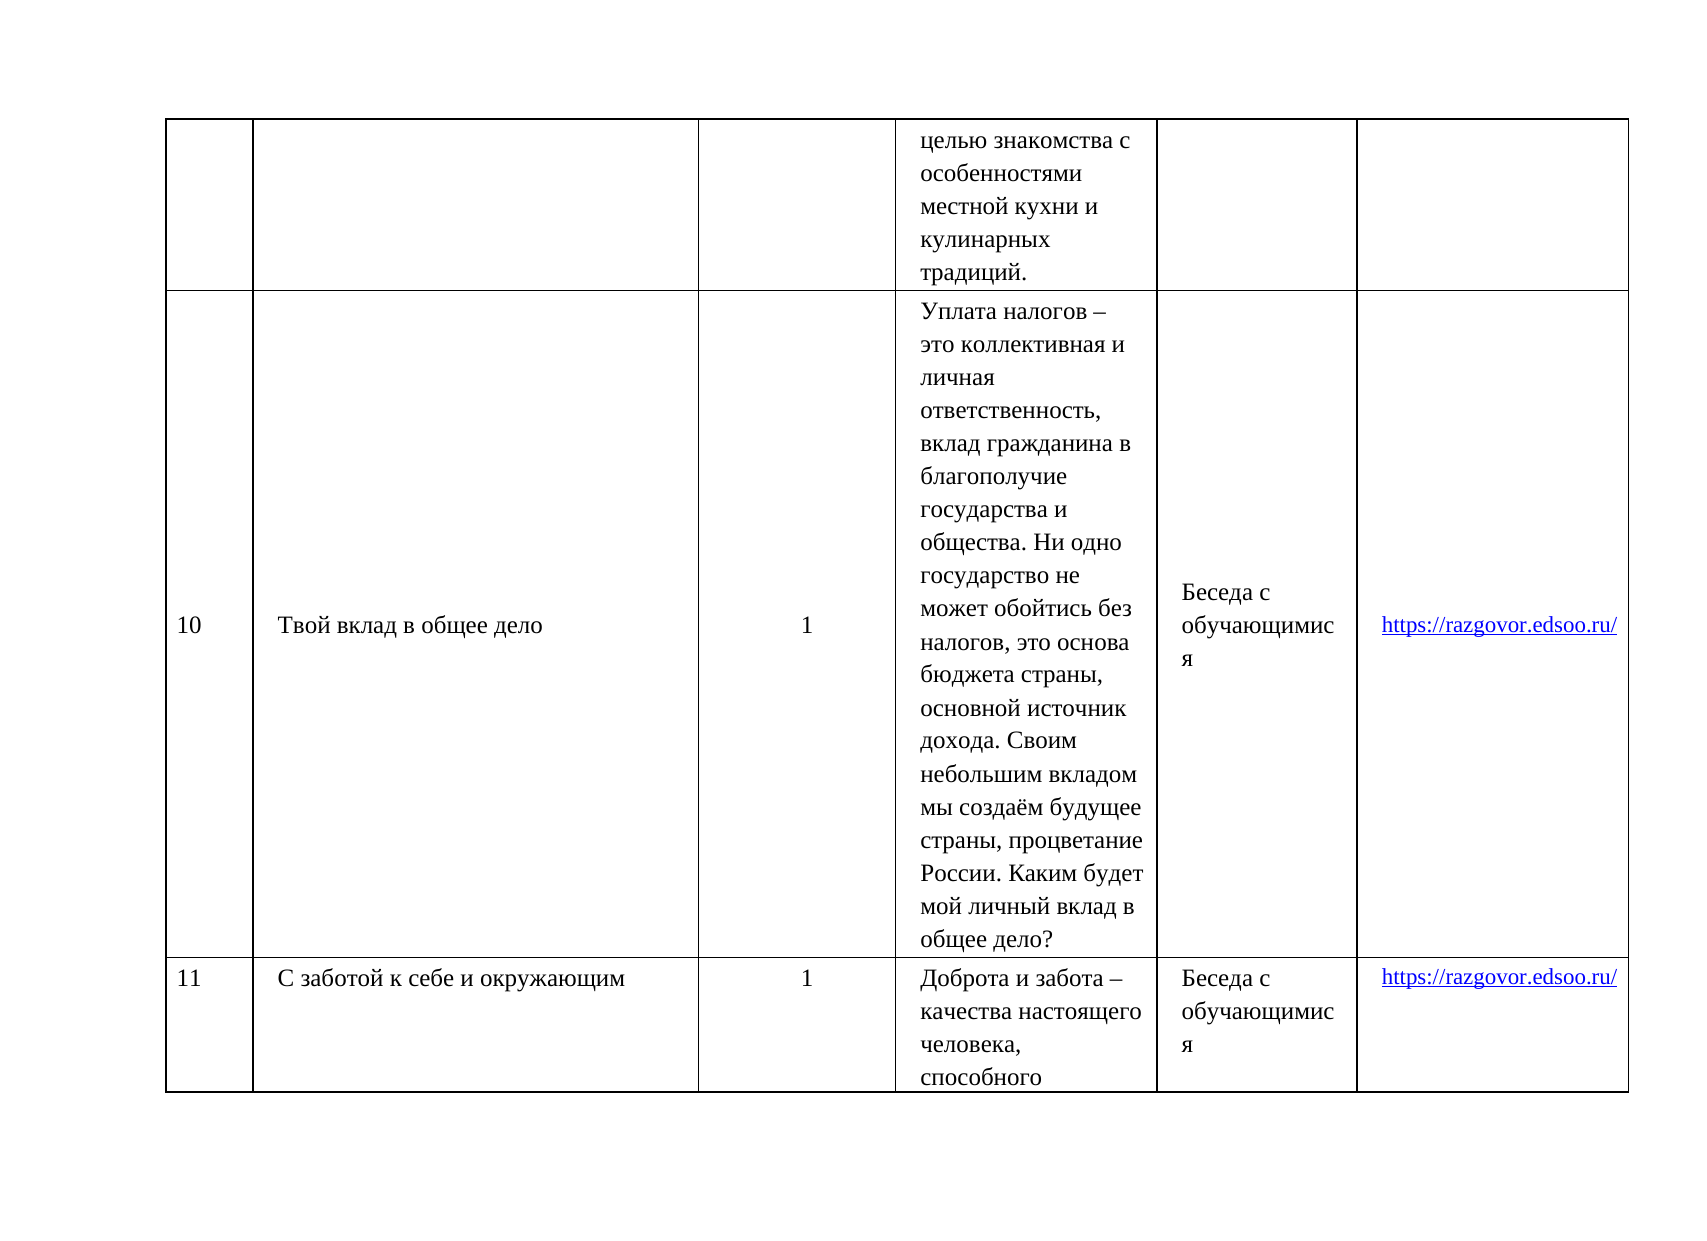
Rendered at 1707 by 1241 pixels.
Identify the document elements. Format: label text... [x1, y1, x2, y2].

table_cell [1358, 120, 1628, 289]
table_cell 9 [167, 120, 252, 289]
table_cell 10 [167, 291, 252, 956]
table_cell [254, 958, 698, 1091]
table_cell 1 [699, 291, 895, 956]
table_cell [254, 120, 698, 289]
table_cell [1158, 120, 1356, 289]
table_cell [1158, 958, 1356, 1091]
table_cell Уплата налогов – это коллективная и личная ответственность, вклад гражданина в благополучие государства и общества. Ни одно государство не может обойтись без налогов, это основа бюджета страны, основной источник дохода. Своим небольшим вкладом мы создаём будущее страны, процветание России. Каким будет мой личный вклад в общее дело? [896, 291, 1156, 956]
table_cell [896, 120, 1156, 289]
table_cell Беседа с обучающимися [1158, 291, 1356, 956]
table_cell 11 [167, 958, 252, 1091]
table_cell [1358, 958, 1628, 1091]
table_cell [896, 958, 1156, 1091]
table_cell Твой вклад в общее дело [254, 291, 698, 956]
table_cell 1 [699, 120, 895, 289]
table_cell 1 [699, 958, 895, 1091]
table_cell https://razgovor.edsoo.ru/ [1358, 291, 1628, 956]
